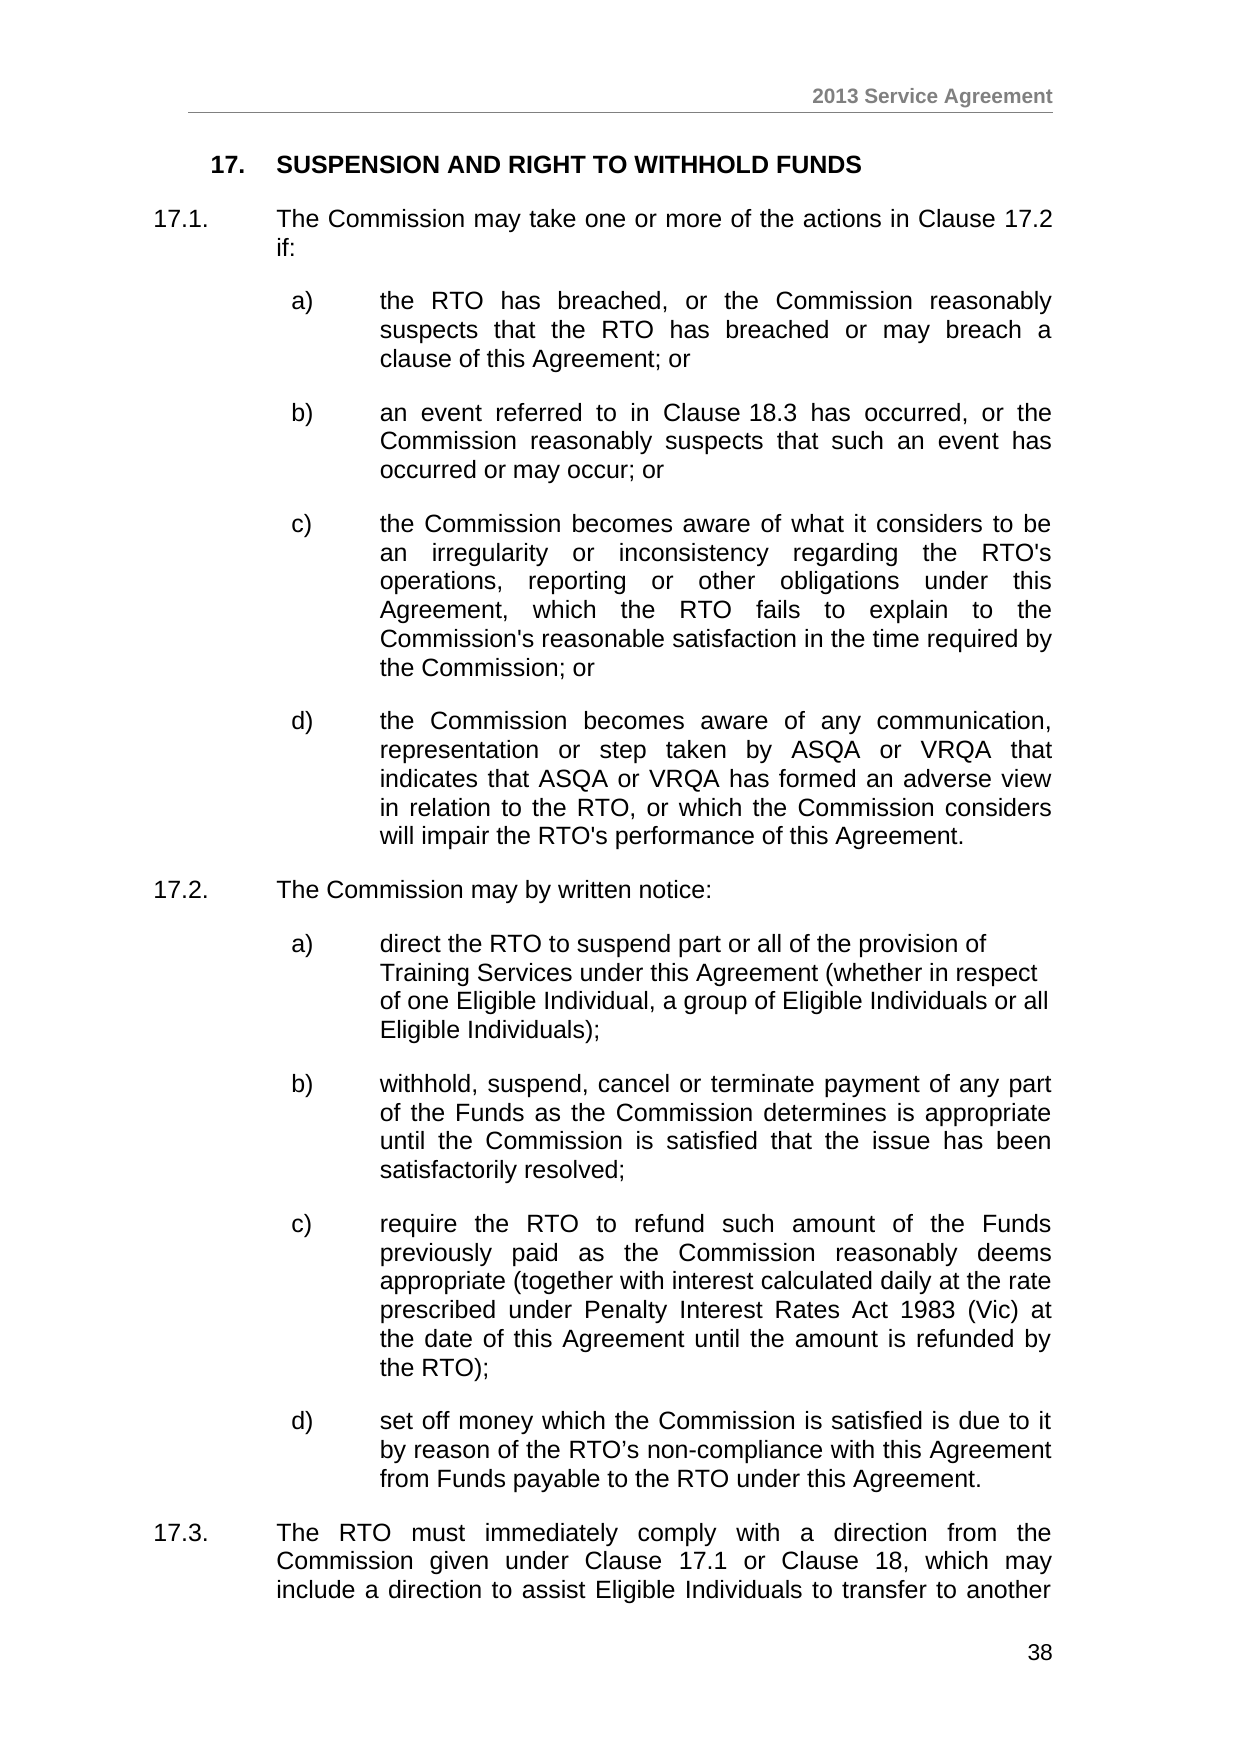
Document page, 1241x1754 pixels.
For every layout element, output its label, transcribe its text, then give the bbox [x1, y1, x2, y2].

subtitle require the RTO to refund such amount of the Funds previously paid as the Commission reasonably deems appropriate (together with interest calculated daily at the rate prescribed under Penalty Interest Rates Act 1983 (Vic) at the date of this Agreement until the amount is refunded by the RTO); [291, 1209, 1053, 1381]
subtitle the Commission becomes aware of any communication, representation or step taken by ASQA or VRQA that indicates that ASQA or VRQA has formed an adverse view in relation to the RTO, or which the Commission considers will impair the RTO's performance of this Agreement. [291, 706, 1053, 850]
subtitle The Commission may take one or more of the actions in Clause 17.2 if: [153, 204, 1053, 261]
subtitle the Commission becomes aware of what it considers to be an irregularity or inconsistency regarding the RTO's operations, reporting or other obligations under this Agreement, which the RTO fails to explain to the Commission's reasonable satisfaction in the time required by the Commission; or [291, 509, 1053, 681]
subtitle an event referred to in Clause 18.3 has occurred, or the Commission reasonably suspects that such an event has occurred or may occur; or [291, 397, 1053, 484]
subtitle the RTO has breached, or the Commission reasonably suspects that the RTO has breached or may breach a clause of this Agreement; or [291, 286, 1053, 372]
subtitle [153, 1517, 1053, 1604]
subtitle withhold, suspend, cancel or terminate payment of any part of the Funds as the Commission determines is appropriate until the Commission is satisfied that the issue has been satisfactorily resolved; [291, 1069, 1053, 1184]
subtitle SUSPENSION AND RIGHT TO WITHHOLD FUNDS [210, 150, 1053, 179]
subtitle direct the RTO to suspend part or all of the provision of Training Services under this Agreement (whether in respect of one Eligible Individual, a group of Eligible Individuals or all Eligible Individuals); [291, 929, 1053, 1044]
subtitle The Commission may by written notice: [153, 875, 1053, 904]
subtitle set off money which the Commission is satisfied is due to it by reason of the RTO’s non-compliance with this Agreement from Funds payable to the RTO under this Agreement. [291, 1406, 1053, 1492]
